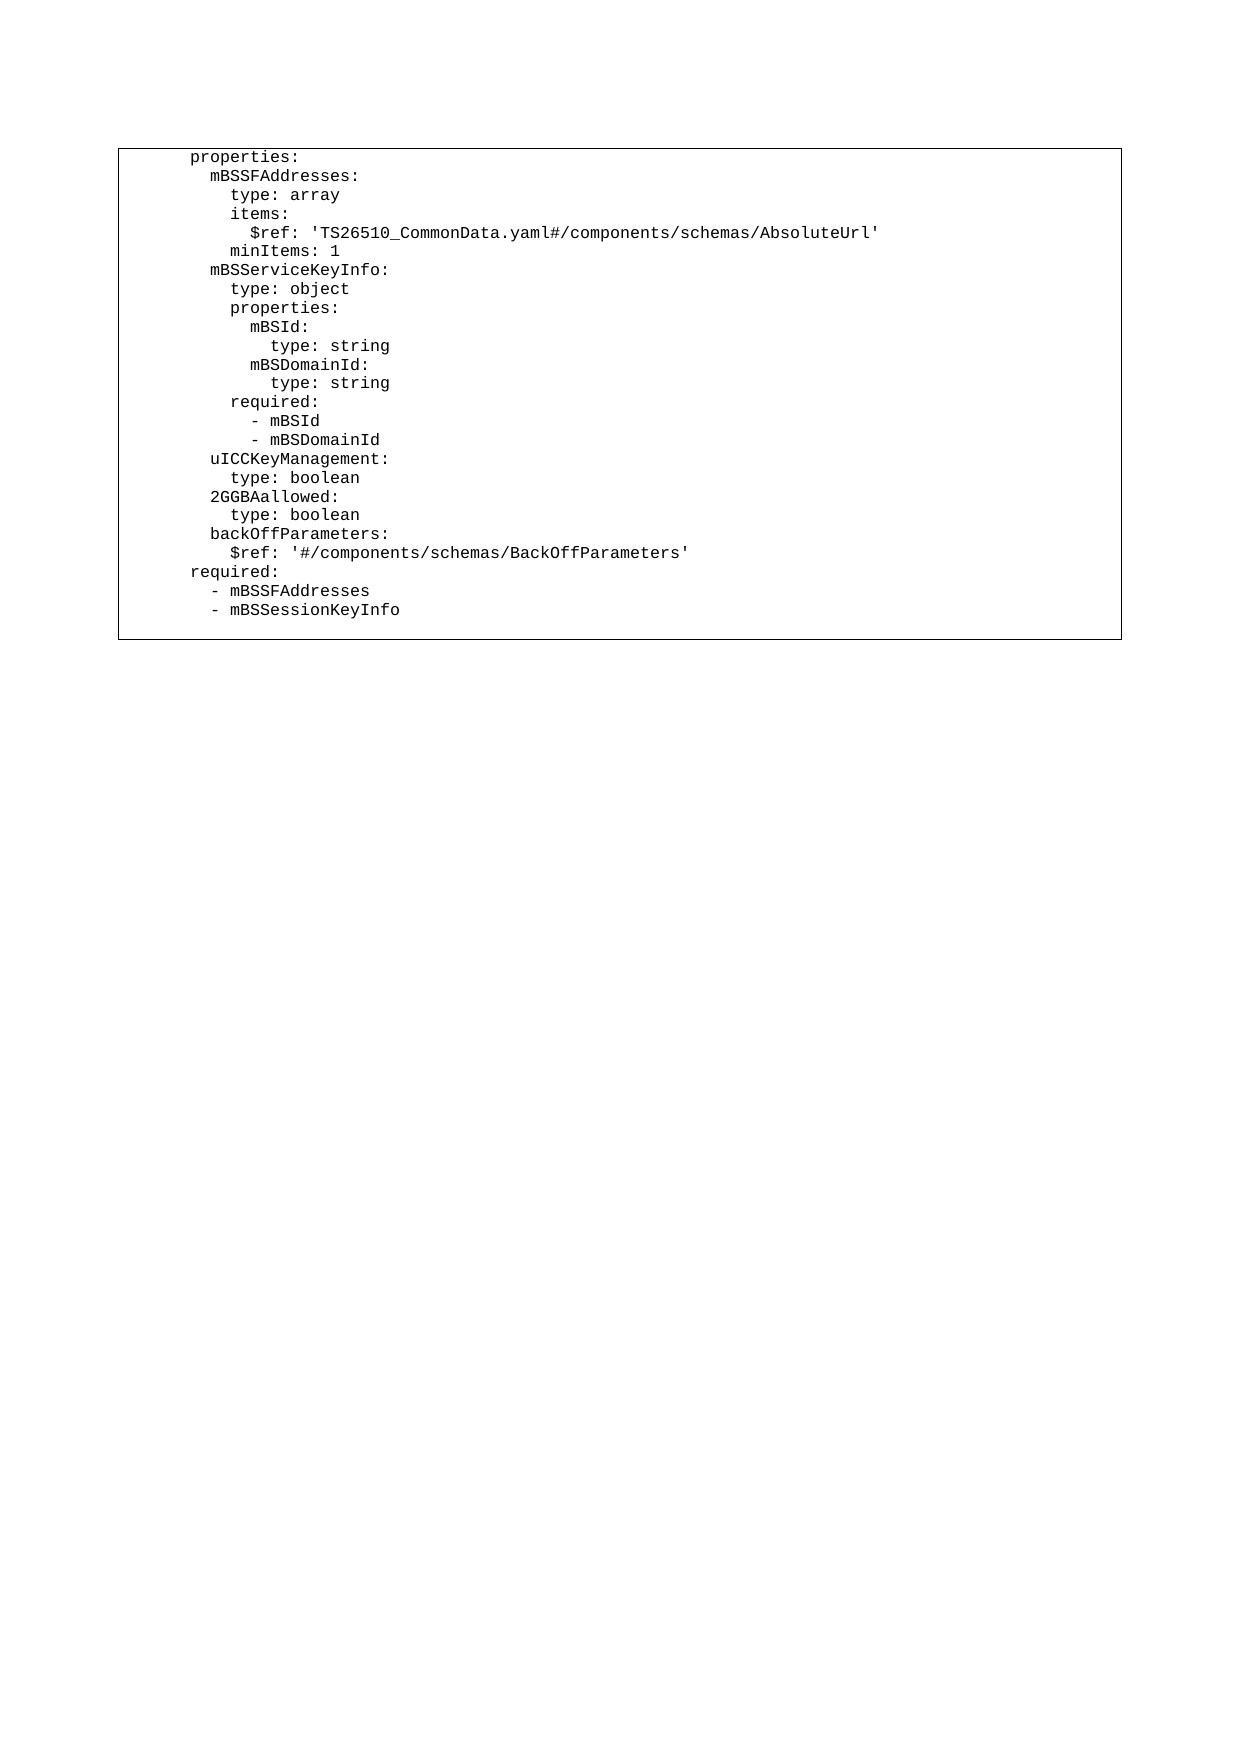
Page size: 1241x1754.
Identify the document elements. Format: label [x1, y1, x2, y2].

table_header [119, 149, 1121, 639]
